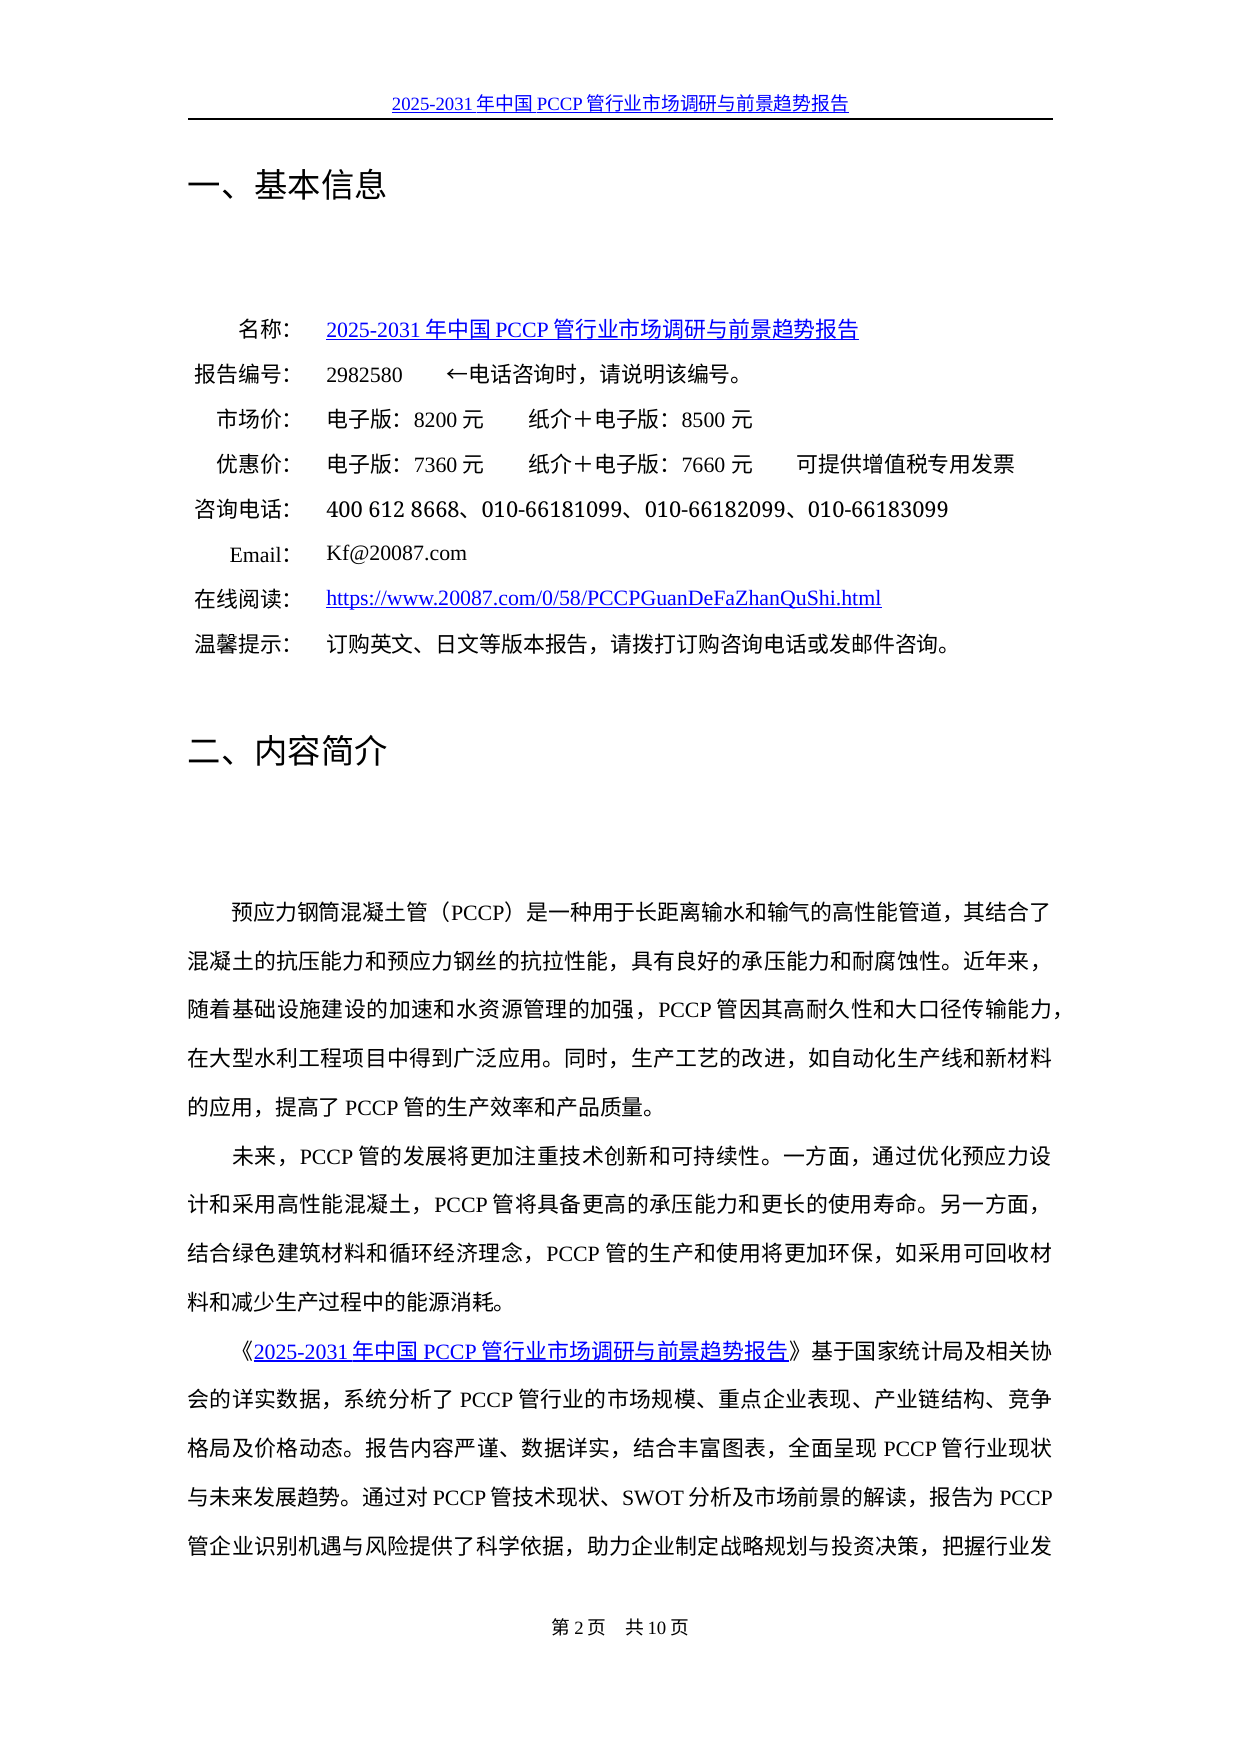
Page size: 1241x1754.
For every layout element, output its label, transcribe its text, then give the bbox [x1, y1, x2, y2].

table_cell Email： [167, 537, 315, 582]
title 二、内容简介 [187, 717, 1053, 782]
table_cell [315, 582, 1073, 627]
table_cell 报告编号： [167, 357, 315, 402]
table_cell 400 612 8668、010-66181099、010-66182099、010-66183099 [315, 492, 1073, 537]
table_cell 咨询电话： [167, 492, 315, 537]
table_cell 优惠价： [167, 447, 315, 492]
table_header 2025-2031年中国PCCP管行业市场调研与前景趋势报告 [315, 312, 1073, 357]
table_cell 市场价： [167, 402, 315, 447]
table_cell 电子版：7360 元 纸介＋电子版：7660 元 可提供增值税专用发票 [315, 447, 1073, 492]
table_header 名称： [167, 312, 315, 357]
table_cell 2982580 ←电话咨询时，请说明该编号。 [315, 357, 1073, 402]
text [187, 894, 1053, 1561]
table_cell 温馨提示： [167, 627, 315, 672]
table_cell 在线阅读： [167, 582, 315, 627]
table_cell 订购英文、日文等版本报告，请拨打订购咨询电话或发邮件咨询。 [315, 627, 1073, 672]
table_cell 电子版：8200 元 纸介＋电子版：8500 元 [315, 402, 1073, 447]
title 一、基本信息 [187, 150, 1053, 215]
table_cell Kf@20087.com [315, 537, 1073, 582]
